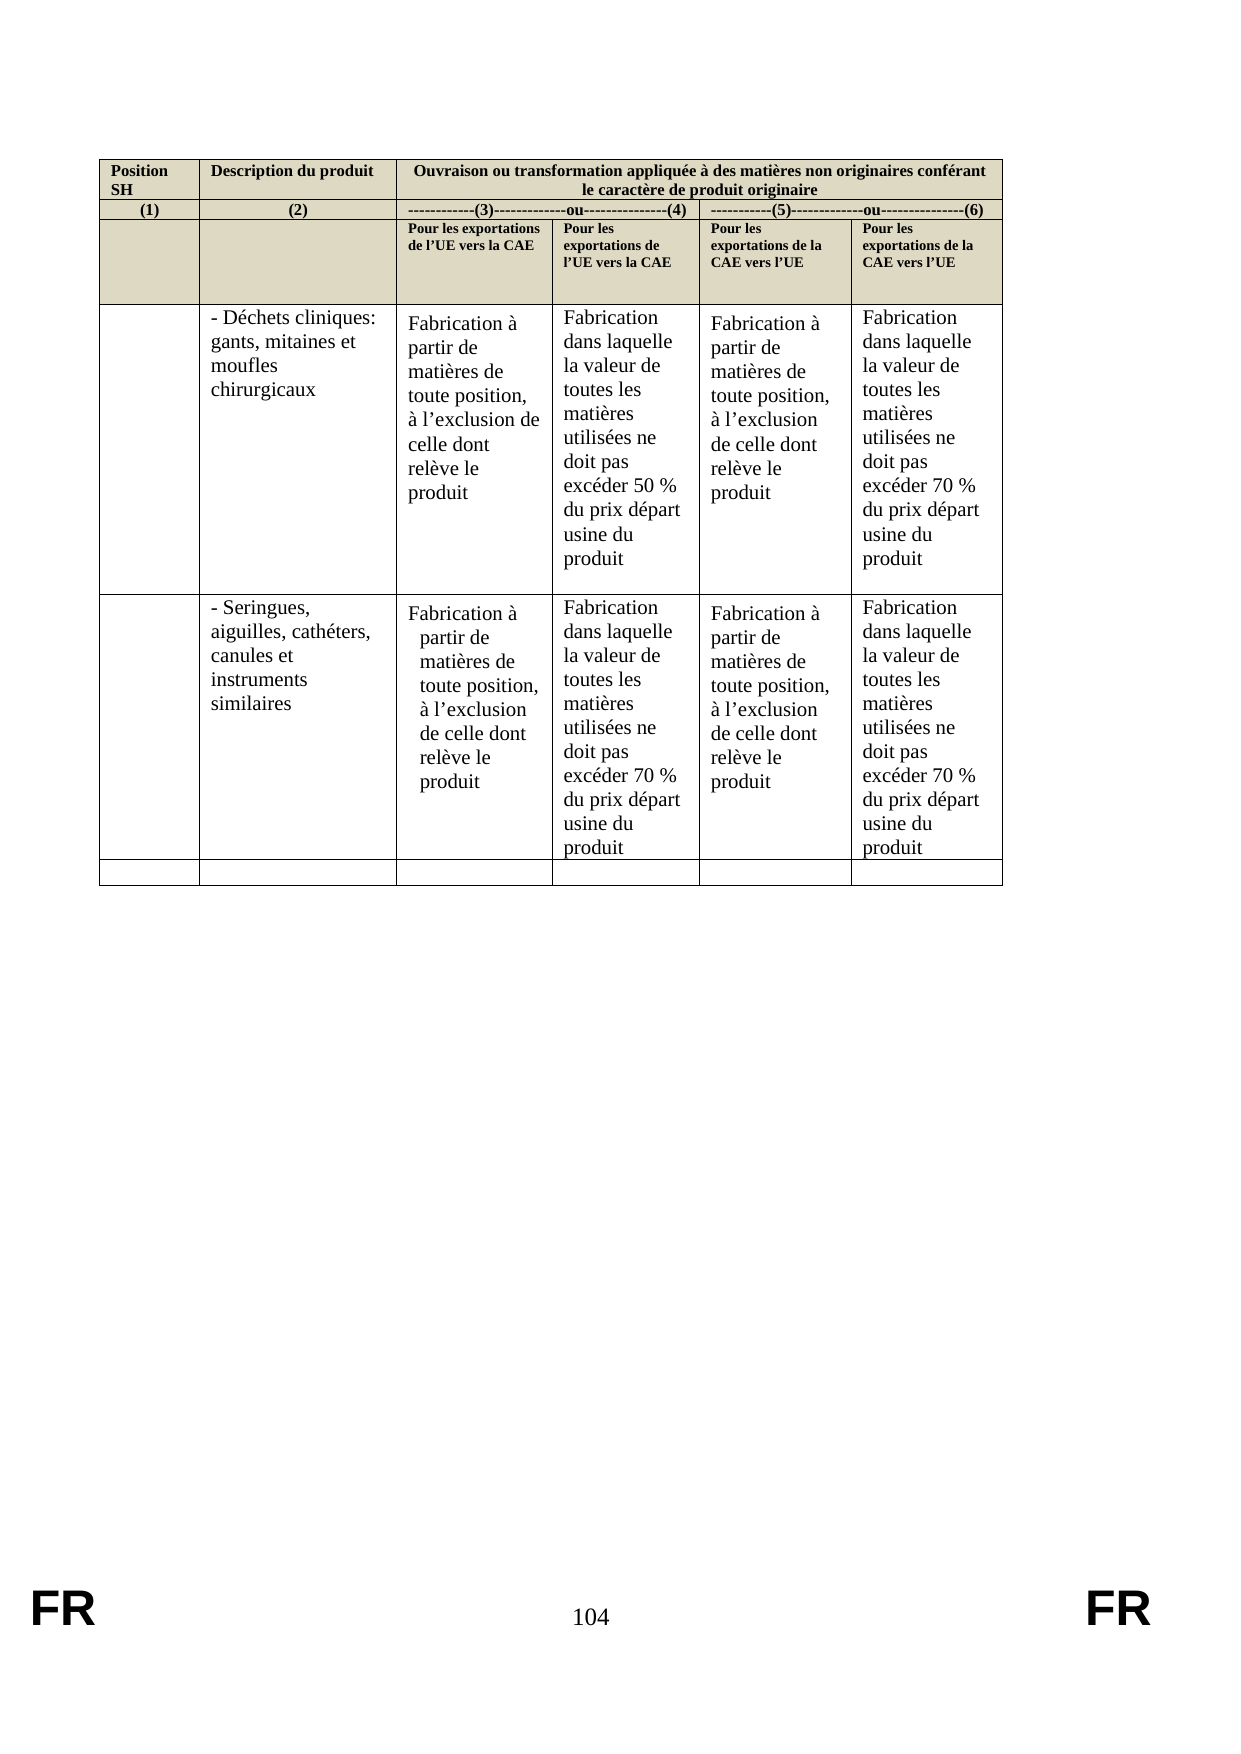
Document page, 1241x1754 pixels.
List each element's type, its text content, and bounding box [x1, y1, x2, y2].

table_cell -----------(5)-------------ou---------------(6) [700, 200, 1002, 219]
table_cell [553, 860, 699, 884]
table_cell [100, 595, 199, 859]
table_cell Fabrication à partir de matières de toute position, à l’exclusion de celle dont relève le produit [700, 305, 851, 594]
table_cell - Déchets cliniques: gants, mitaines et moufles chirurgicaux [200, 305, 396, 594]
table_cell (2) [200, 200, 396, 219]
table_cell ------------(3)-------------ou---------------(4) [397, 200, 699, 219]
table_cell [397, 860, 552, 884]
table_cell Fabrication dans laquelle la valeur de toutes les matières utilisées ne doit pas excéder 70 % du prix départ usine du produit [553, 595, 699, 859]
table_cell Pour les exportations de la CAE vers l’UE [700, 220, 851, 304]
table_cell Fabrication à partir de matières de toute position, à l’exclusion de celle dont relève le produit [700, 595, 851, 859]
table_cell [100, 220, 199, 304]
table_cell Pour les exportations de la CAE vers l’UE [852, 220, 1002, 304]
table_cell Fabrication dans laquelle la valeur de toutes les matières utilisées ne doit pas excéder 50 % du prix départ usine du produit [553, 305, 699, 594]
table_cell [100, 860, 199, 884]
table_cell Fabrication dans laquelle la valeur de toutes les matières utilisées ne doit pas excéder 70 % du prix départ usine du produit [852, 305, 1002, 594]
table_cell [852, 860, 1002, 884]
table_header Position SH [100, 160, 199, 199]
table_cell [200, 220, 396, 304]
table_cell Pour les exportations de l’UE vers la CAE [397, 220, 552, 304]
table_cell Fabrication à partir de matières de toute position, à l’exclusion de celle dont relève le produit [397, 305, 552, 594]
table_header Ouvraison ou transformation appliquée à des matières non originaires conférant le caractère de produit originaire [397, 160, 1002, 199]
table_cell [200, 860, 396, 884]
table_header Description du produit [200, 160, 396, 199]
table_cell Fabrication dans laquelle la valeur de toutes les matières utilisées ne doit pas excéder 70 % du prix départ usine du produit [852, 595, 1002, 859]
table_cell - Seringues, aiguilles, cathéters, canules et instruments similaires [200, 595, 396, 859]
table_cell (1) [100, 200, 199, 219]
table_cell [100, 305, 199, 594]
table_cell Pour les exportations de l’UE vers la CAE [553, 220, 699, 304]
table_cell Fabrication à partir de matières de toute position, à l’exclusion de celle dont relève le produit [397, 595, 552, 859]
table_cell [700, 860, 851, 884]
